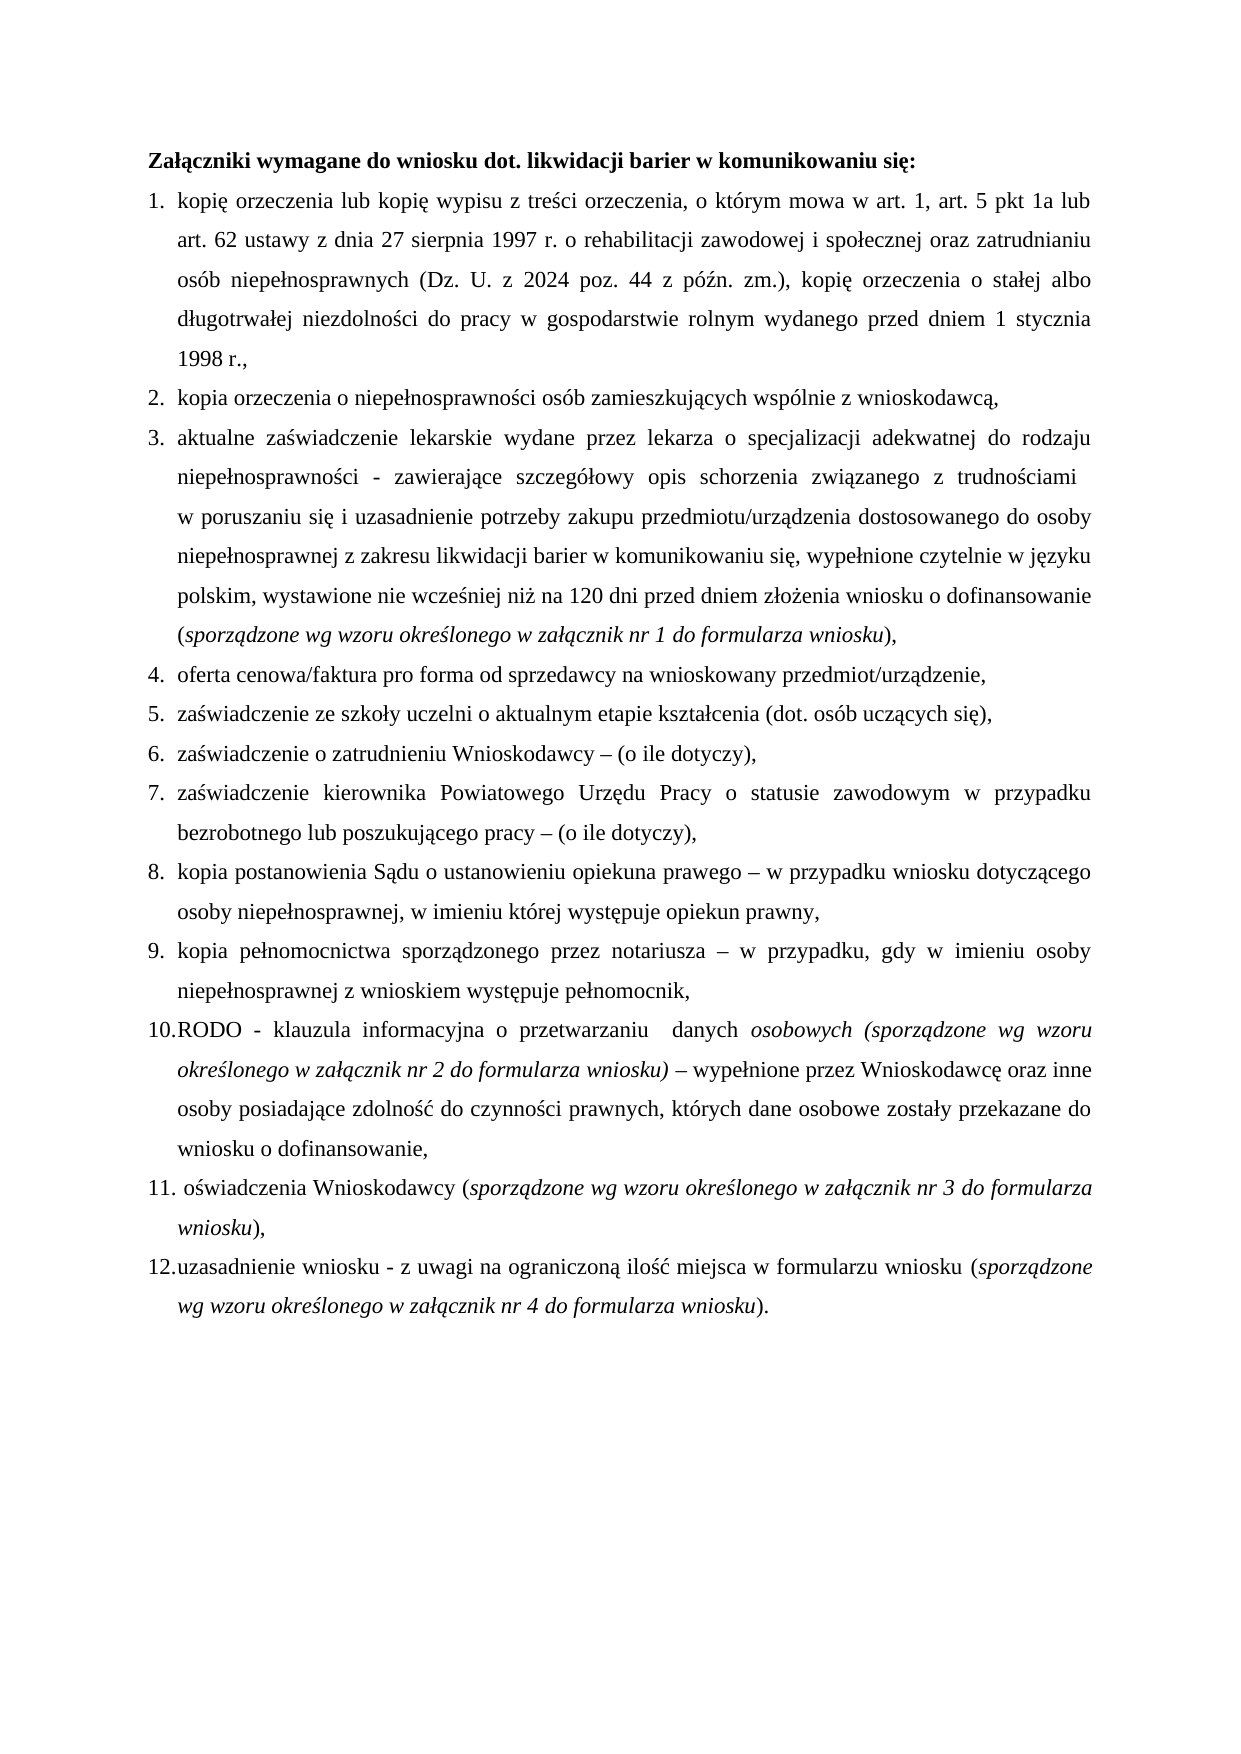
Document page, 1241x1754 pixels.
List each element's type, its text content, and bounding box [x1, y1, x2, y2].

list kopia orzeczenia o niepełnosprawności osób zamieszkujących wspólnie z wnioskodawcą, [148, 384, 1093, 411]
list kopię orzeczenia lub kopię wypisu z treści orzeczenia, o którym mowa w art. 1, art. 5 pkt 1a lub art. 62 ustawy z dnia 27 sierpnia 1997 r. o rehabilitacji zawodowej i społecznej oraz zatrudnianiu osób niepełnosprawnych (Dz. U. z 2024 poz. 44 z późn. zm.), kopię orzeczenia o stałej albo długotrwałej niezdolności do pracy w gospodarstwie rolnym wydanego przed dniem 1 stycznia 1998 r., [148, 187, 1093, 371]
text Załączniki wymagane do wniosku dot. likwidacji barier w komunikowaniu się: [148, 148, 1093, 174]
list kopia postanowienia Sądu o ustanowieniu opiekuna prawego – w przypadku wniosku dotyczącego osoby niepełnosprawnej, w imieniu której występuje opiekun prawny, [148, 858, 1093, 924]
list zaświadczenie kierownika Powiatowego Urzędu Pracy o statusie zawodowym w przypadku bezrobotnego lub poszukującego pracy – (o ile dotyczy), [148, 779, 1093, 845]
list uzasadnienie wniosku - z uwagi na ograniczoną ilość miejsca w formularzu wniosku (sporządzone wg wzoru określonego w załącznik nr 4 do formularza wniosku). [148, 1253, 1093, 1319]
list kopia pełnomocnictwa sporządzonego przez notariusza – w przypadku, gdy w imieniu osoby niepełnosprawnej z wnioskiem występuje pełnomocnik, [148, 937, 1093, 1003]
list zaświadczenie ze szkoły uczelni o aktualnym etapie kształcenia (dot. osób uczących się), [148, 700, 1093, 727]
list zaświadczenie o zatrudnieniu Wnioskodawcy – (o ile dotyczy), [148, 740, 1093, 766]
list oświadczenia Wnioskodawcy (sporządzone wg wzoru określonego w załącznik nr 3 do formularza wniosku), [148, 1174, 1093, 1240]
list oferta cenowa/faktura pro forma od sprzedawcy na wnioskowany przedmiot/urządzenie, [148, 661, 1093, 687]
list aktualne zaświadczenie lekarskie wydane przez lekarza o specjalizacji adekwatnej do rodzaju niepełnosprawności - zawierające szczegółowy opis schorzenia związanego z trudnościami w poruszaniu się i uzasadnienie potrzeby zakupu przedmiotu/urządzenia dostosowanego do osoby niepełnosprawnej z zakresu likwidacji barier w komunikowaniu się, wypełnione czytelnie w języku polskim, wystawione nie wcześniej niż na 120 dni przed dniem złożenia wniosku o dofinansowanie (sporządzone wg wzoru określonego w załącznik nr 1 do formularza wniosku), [148, 424, 1093, 648]
list RODO - klauzula informacyjna o przetwarzaniu danych osobowych (sporządzone wg wzoru określonego w załącznik nr 2 do formularza wniosku) – wypełnione przez Wnioskodawcę oraz inne osoby posiadające zdolność do czynności prawnych, których dane osobowe zostały przekazane do wniosku o dofinansowanie, [148, 1016, 1093, 1161]
